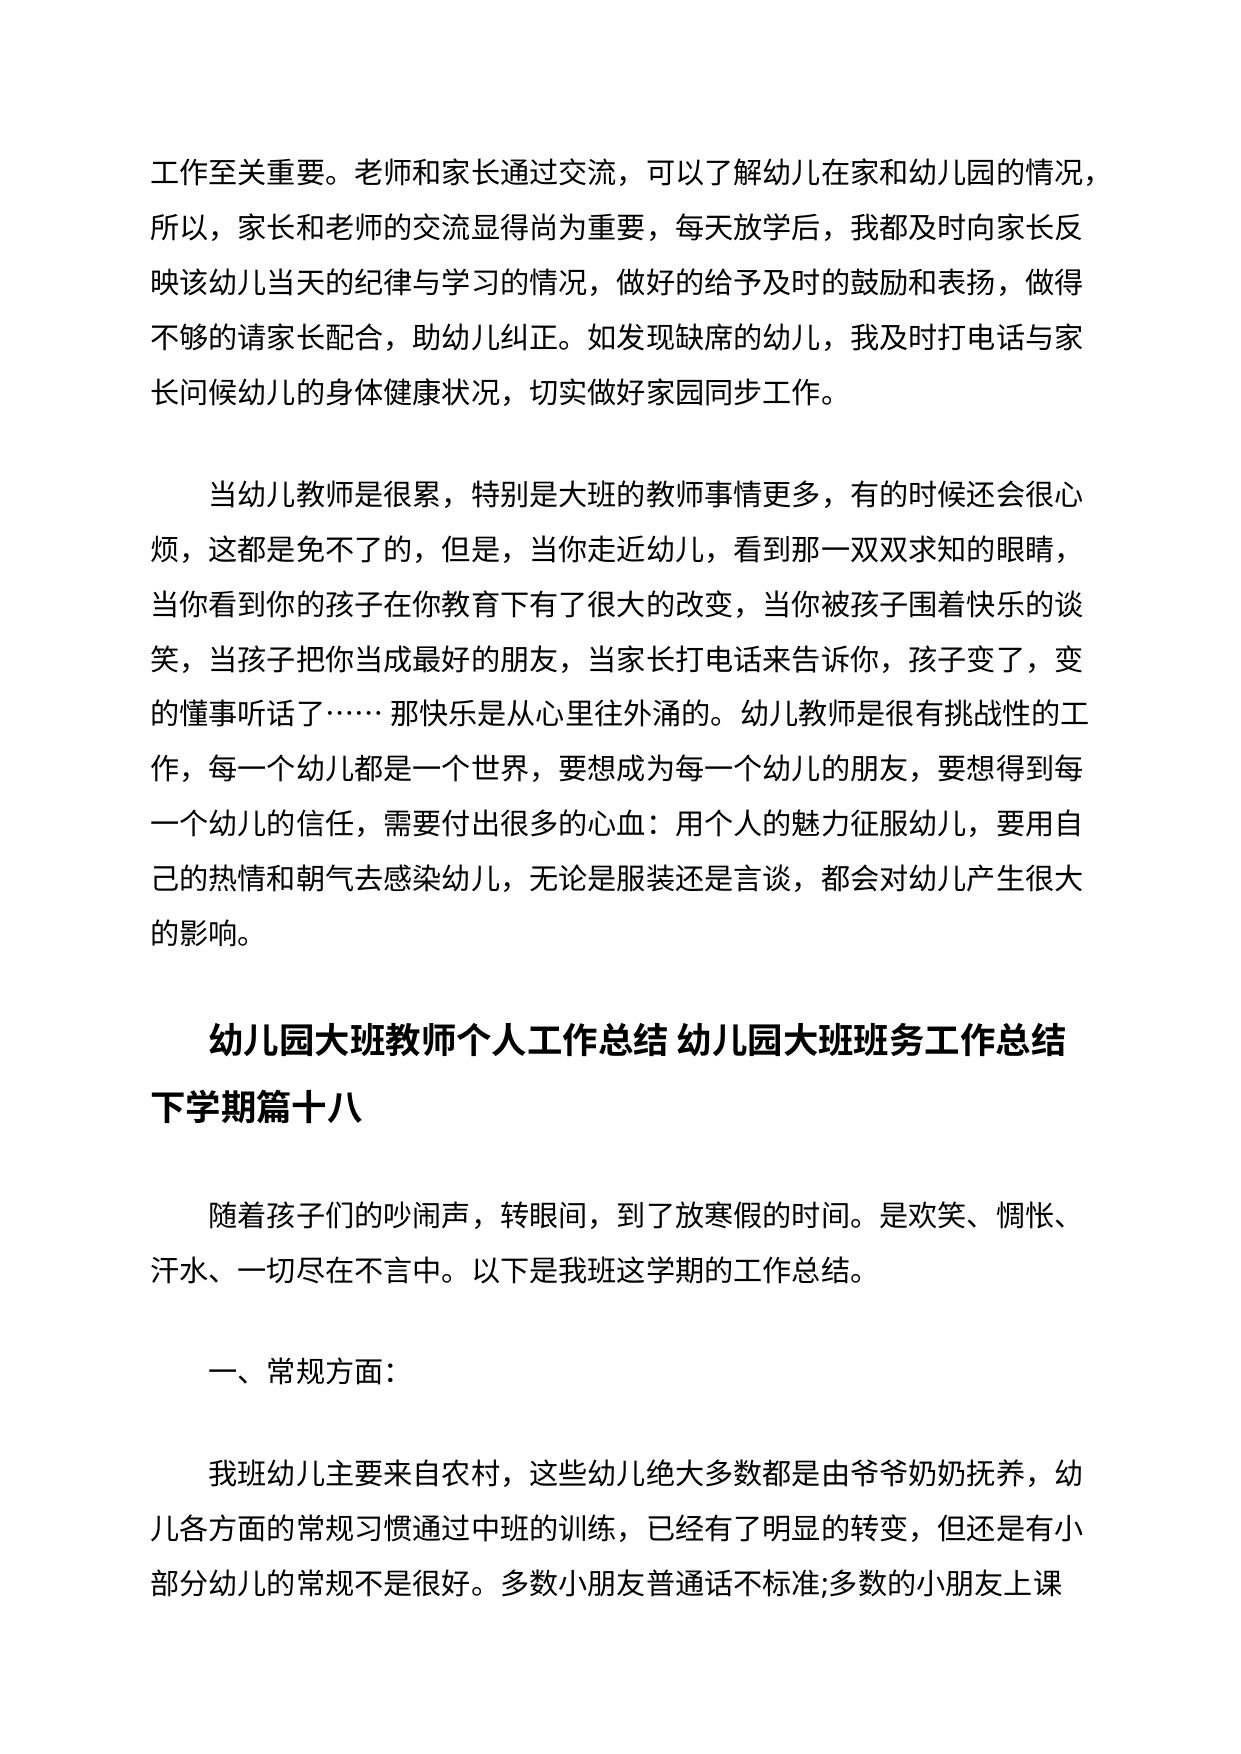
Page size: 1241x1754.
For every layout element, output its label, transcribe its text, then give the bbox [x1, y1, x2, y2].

text 随着孩子们的吵闹声，转眼间，到了放寒假的时间。是欢笑、惆怅、汗水、一切尽在不言中。以下是我班这学期的工作总结。 [150, 1192, 1090, 1289]
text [150, 1451, 1090, 1603]
text 当幼儿教师是很累，特别是大班的教师事情更多，有的时候还会很心烦，这都是免不了的，但是，当你走近幼儿，看到那一双双求知的眼睛，当你看到你的孩子在你教育下有了很大的改变，当你被孩子围着快乐的谈笑，当孩子把你当成最好的朋友，当家长打电话来告诉你，孩子变了，变的懂事听话了…… 那快乐是从心里往外涌的。幼儿教师是很有挑战性的工作，每一个幼儿都是一个世界，要想成为每一个幼儿的朋友，要想得到每一个幼儿的信任，需要付出很多的心血：用个人的魅力征服幼儿，要用自己的热情和朝气去感染幼儿，无论是服装还是言谈，都会对幼儿产生很大的影响。 [150, 471, 1090, 953]
text 一、常规方面： [150, 1349, 1090, 1391]
text 幼儿园大班教师个人工作总结 幼儿园大班班务工作总结下学期篇十八 [150, 1012, 1090, 1130]
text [150, 150, 1090, 412]
